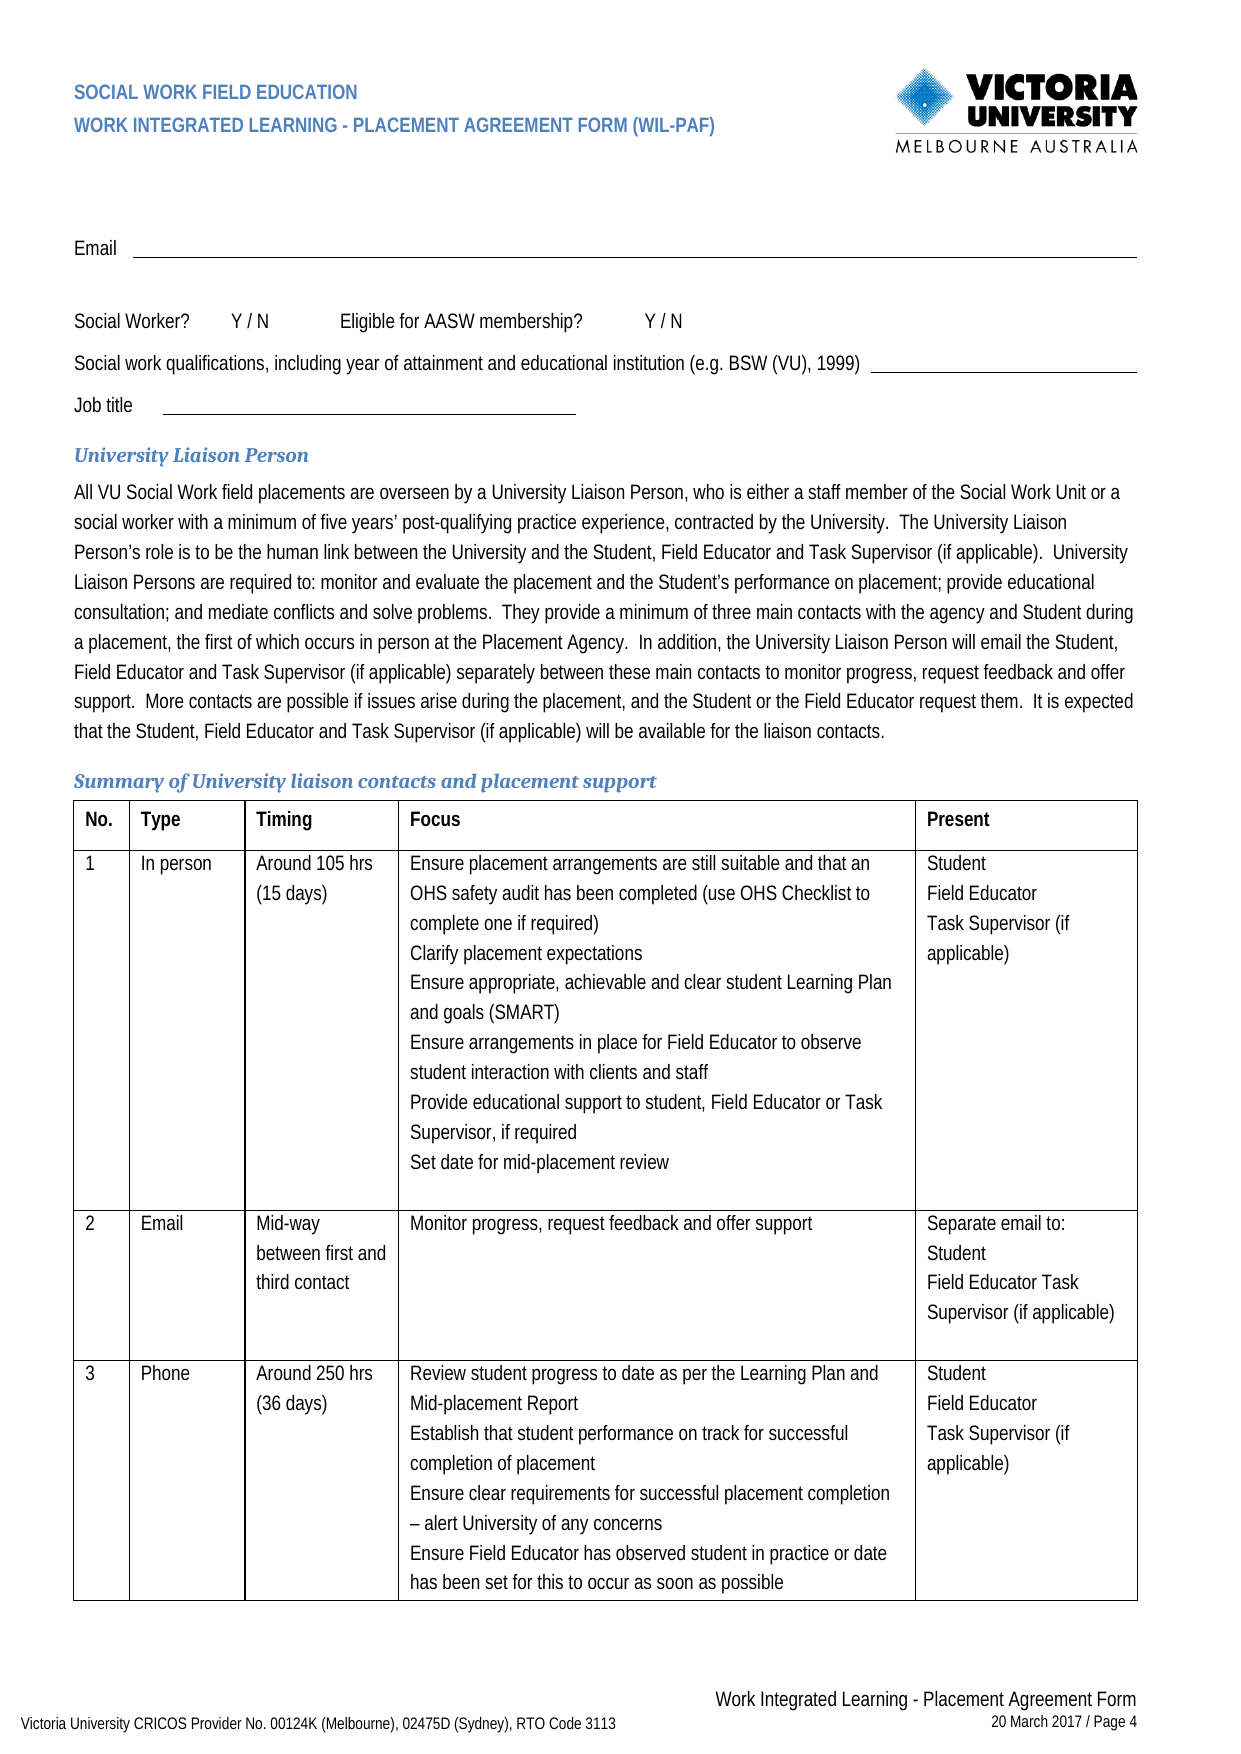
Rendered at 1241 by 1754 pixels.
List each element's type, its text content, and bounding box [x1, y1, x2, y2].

table_cell Email [130, 1211, 244, 1360]
text All VU Social Work field placements are overseen by a University Liaison Person, who is either a staff member of the Social Work Unit or a social worker with a minimum of five years’ post-qualifying practice experience, contracted by the University. The University Liaison Person’s role is to be the human link between the University and the Student, Field Educator and Task Supervisor (if applicable). University Liaison Persons are required to: monitor and evaluate the placement and the Student’s performance on placement; provide educational consultation; and mediate conflicts and solve problems. They provide a minimum of three main contacts with the agency and Student during a placement, the first of which occurs in person at the Placement Agency. In addition, the University Liaison Person will email the Student, Field Educator and Task Supervisor (if applicable) separately between these main contacts to monitor progress, request feedback and offer support. More contacts are possible if issues arise during the placement, and the Student or the Field Educator request them. It is expected that the Student, Field Educator and Task Supervisor (if applicable) will be available for the liaison contacts. [74, 480, 1137, 743]
table_cell Student Field Educator Task Supervisor (if applicable) [916, 1361, 1137, 1600]
table_header Present [916, 801, 1137, 850]
table_header Focus [399, 801, 915, 850]
table_cell Mid-way between first and third contact [246, 1211, 398, 1360]
table_cell Monitor progress, request feedback and offer support [399, 1211, 915, 1360]
subtitle Summary of University liaison contacts and placement support [74, 770, 1137, 794]
text Social Worker? Y / N Eligible for AASW membership? Y / N [74, 308, 1137, 332]
table_cell Ensure placement arrangements are still suitable and that an OHS safety audit has been completed (use OHS Checklist to complete one if required) Clarify placement expectations Ensure appropriate, achievable and clear student Learning Plan and goals (SMART) Ensure arrangements in place for Field Educator to observe student interaction with clients and staff Provide educational support to student, Field Educator or Task Supervisor, if required Set date for mid-placement review [399, 851, 915, 1209]
table_header No. [74, 801, 129, 850]
table_cell 3 [74, 1361, 129, 1600]
table_header Type [130, 801, 244, 850]
table_cell Separate email to: Student Field Educator Task Supervisor (if applicable) [916, 1211, 1137, 1360]
table_cell Student Field Educator Task Supervisor (if applicable) [916, 851, 1137, 1209]
table_cell 1 [74, 851, 129, 1209]
table_cell Around 250 hrs (36 days) [246, 1361, 398, 1600]
subtitle University Liaison Person [74, 444, 1137, 468]
table_cell In person [130, 851, 244, 1209]
table_cell 2 [74, 1211, 129, 1360]
picture [895, 68, 1138, 153]
table_cell Around 105 hrs (15 days) [246, 851, 398, 1209]
table_header Timing [246, 801, 398, 850]
text Social work qualifications, including year of attainment and educational institution (e.g. BSW (VU), 1999) [74, 351, 1137, 375]
text Job title [74, 393, 1137, 417]
text Email [74, 236, 1137, 290]
table_cell Phone [130, 1361, 244, 1600]
